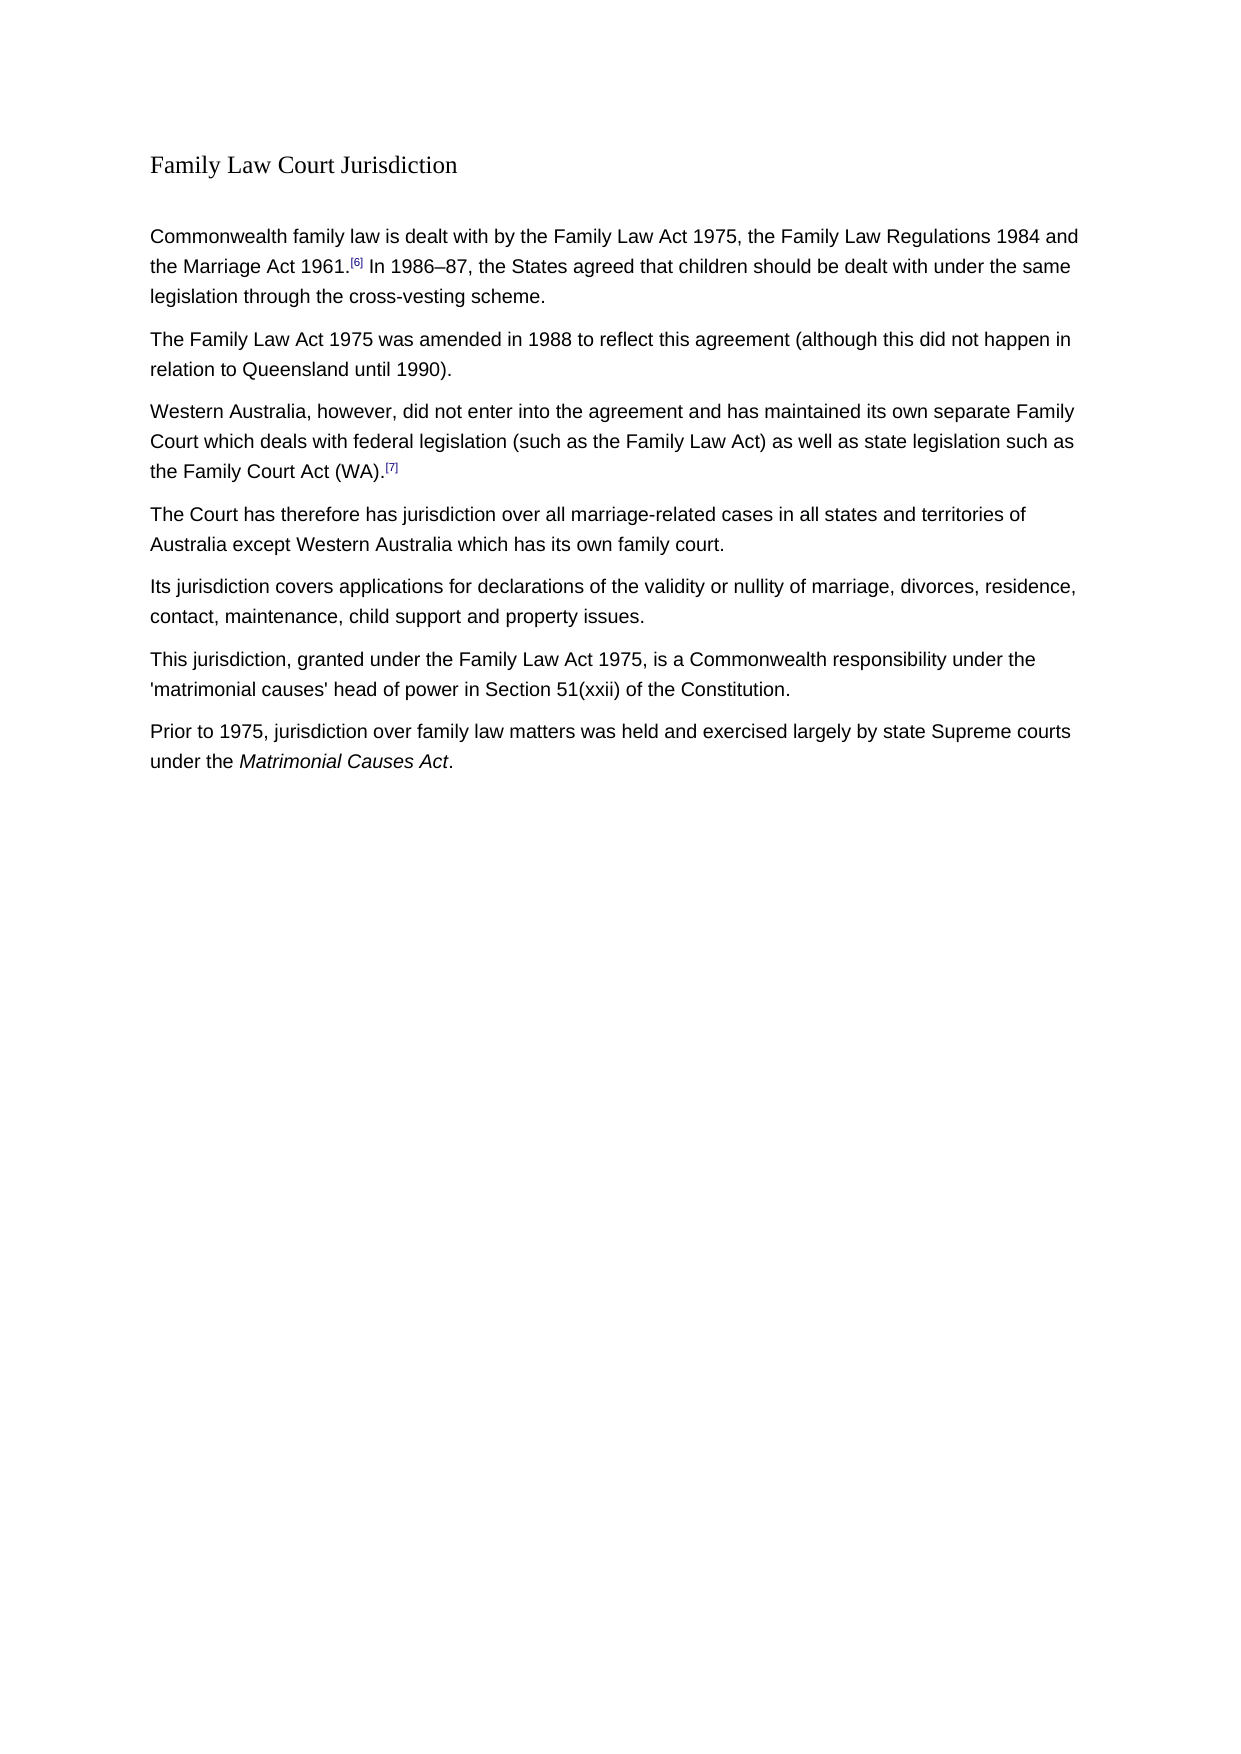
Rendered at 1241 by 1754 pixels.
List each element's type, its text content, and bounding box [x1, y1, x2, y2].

text Prior to 1975, jurisdiction over family law matters was held and exercised largely by state Supreme courts under the Matrimonial Causes Act. [150, 713, 1090, 773]
text Family Law Court Jurisdiction [150, 150, 1090, 179]
text This jurisdiction, granted under the Family Law Act 1975, is a Commonwealth responsibility under the 'matrimonial causes' head of power in Section 51(xxii) of the Constitution. [150, 641, 1090, 701]
text The Court has therefore has jurisdiction over all marriage-related cases in all states and territories of Australia except Western Australia which has its own family court. [150, 496, 1090, 556]
text Commonwealth family law is dealt with by the Family Law Act 1975, the Family Law Regulations 1984 and the Marriage Act 1961.[6] In 1986–87, the States agreed that children should be dealt with under the same legislation through the cross-vesting scheme. [150, 218, 1090, 308]
text Its jurisdiction covers applications for declarations of the validity or nullity of marriage, divorces, residence, contact, maintenance, child support and property issues. [150, 568, 1090, 628]
text The Family Law Act 1975 was amended in 1988 to reflect this agreement (although this did not happen in relation to Queensland until 1990). [150, 321, 1090, 381]
text Western Australia, however, did not enter into the agreement and has maintained its own separate Family Court which deals with federal legislation (such as the Family Law Act) as well as state legislation such as the Family Court Act (WA).[7] [150, 393, 1090, 483]
